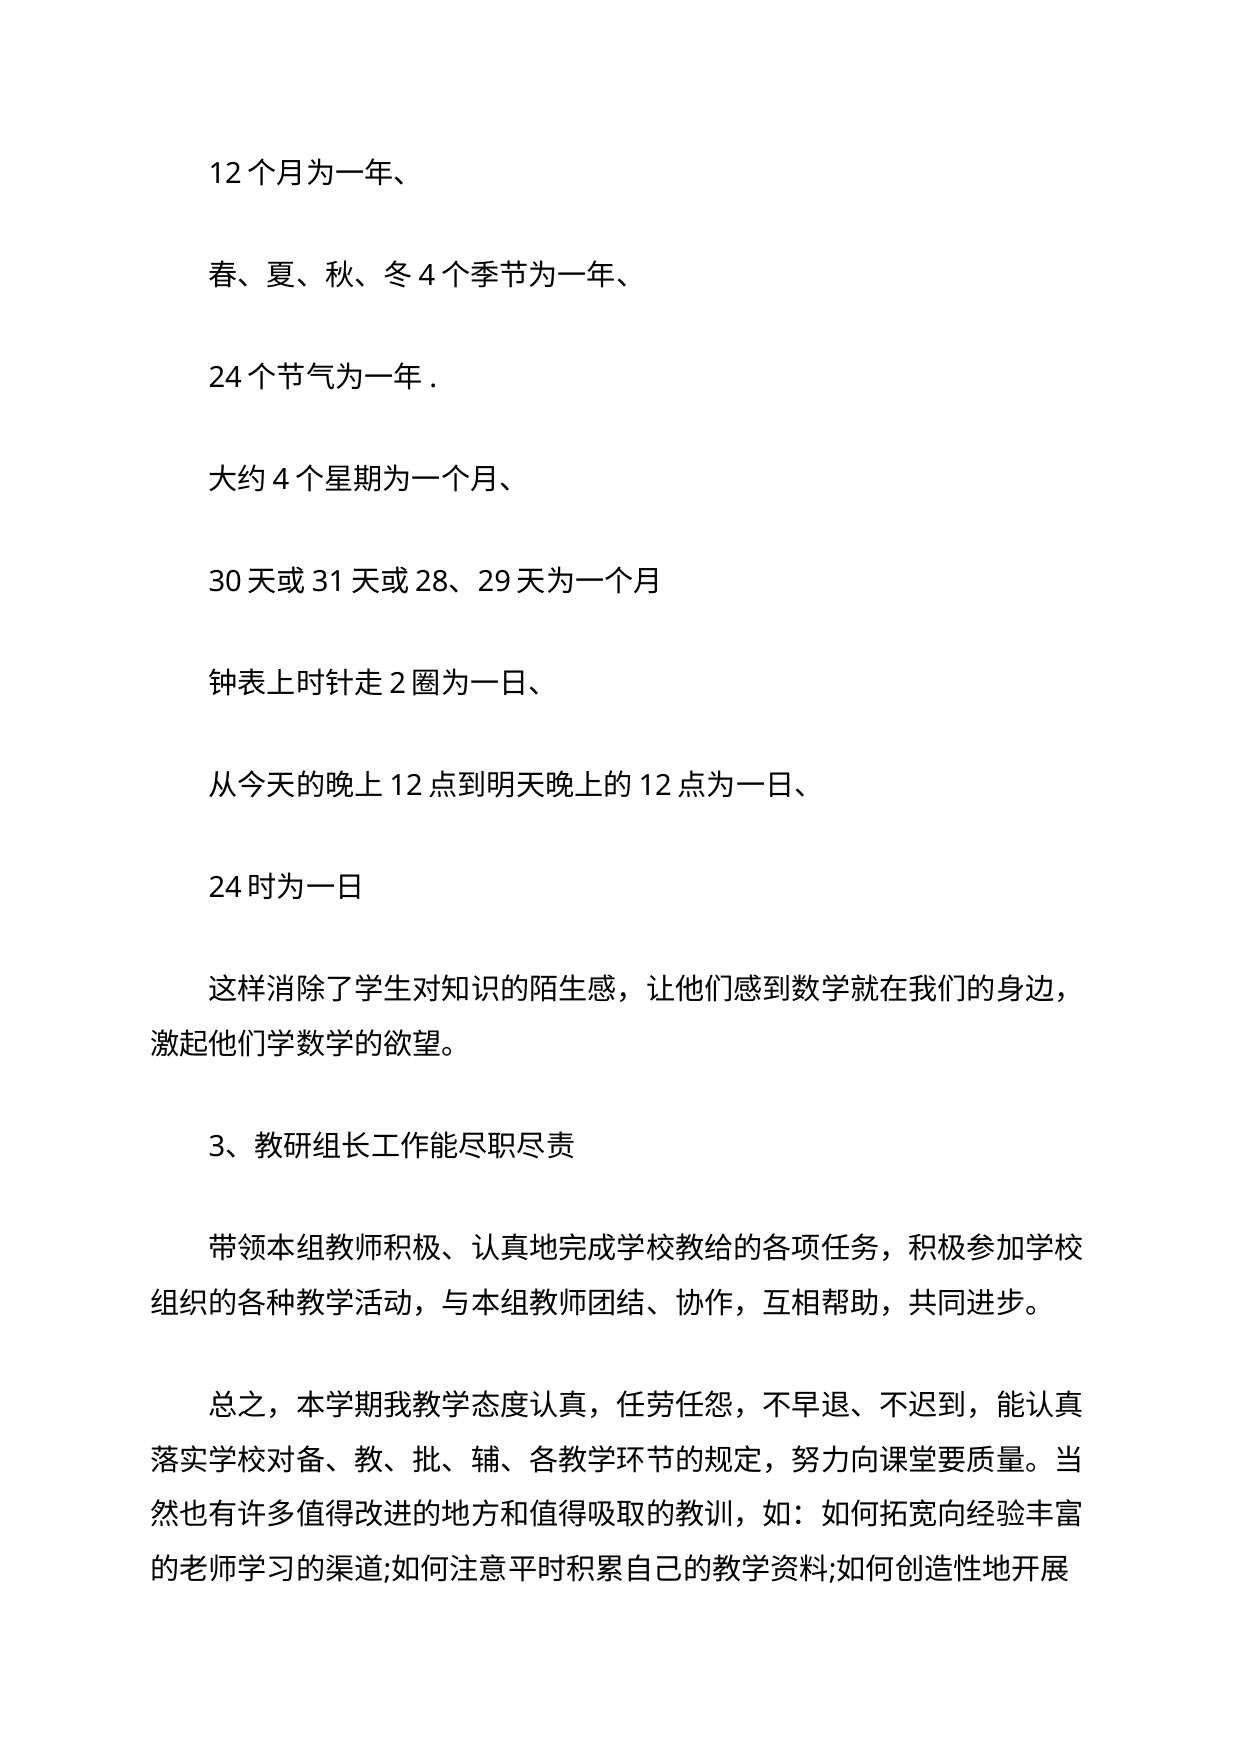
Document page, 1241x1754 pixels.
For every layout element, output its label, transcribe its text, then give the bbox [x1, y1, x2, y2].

text 春、夏、秋、冬4个季节为一年、 [150, 252, 1090, 294]
text 大约4个星期为一个月、 [150, 456, 1090, 498]
text 这样消除了学生对知识的陌生感，让他们感到数学就在我们的身边，激起他们学数学的欲望。 [150, 966, 1090, 1063]
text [150, 1381, 1090, 1588]
text 30天或31天或28、29天为一个月 [150, 558, 1090, 600]
text 3、教研组长工作能尽职尽责 [150, 1122, 1090, 1165]
text 从今天的晚上12点到明天晚上的12点为一日、 [150, 762, 1090, 804]
text 带领本组教师积极、认真地完成学校教给的各项任务，积极参加学校组织的各种教学活动，与本组教师团结、协作，互相帮助，共同进步。 [150, 1224, 1090, 1322]
text 钟表上时针走2圈为一日、 [150, 660, 1090, 702]
text 24个节气为一年 . [150, 354, 1090, 396]
text 12个月为一年、 [150, 150, 1090, 192]
text 24时为一日 [150, 864, 1090, 906]
